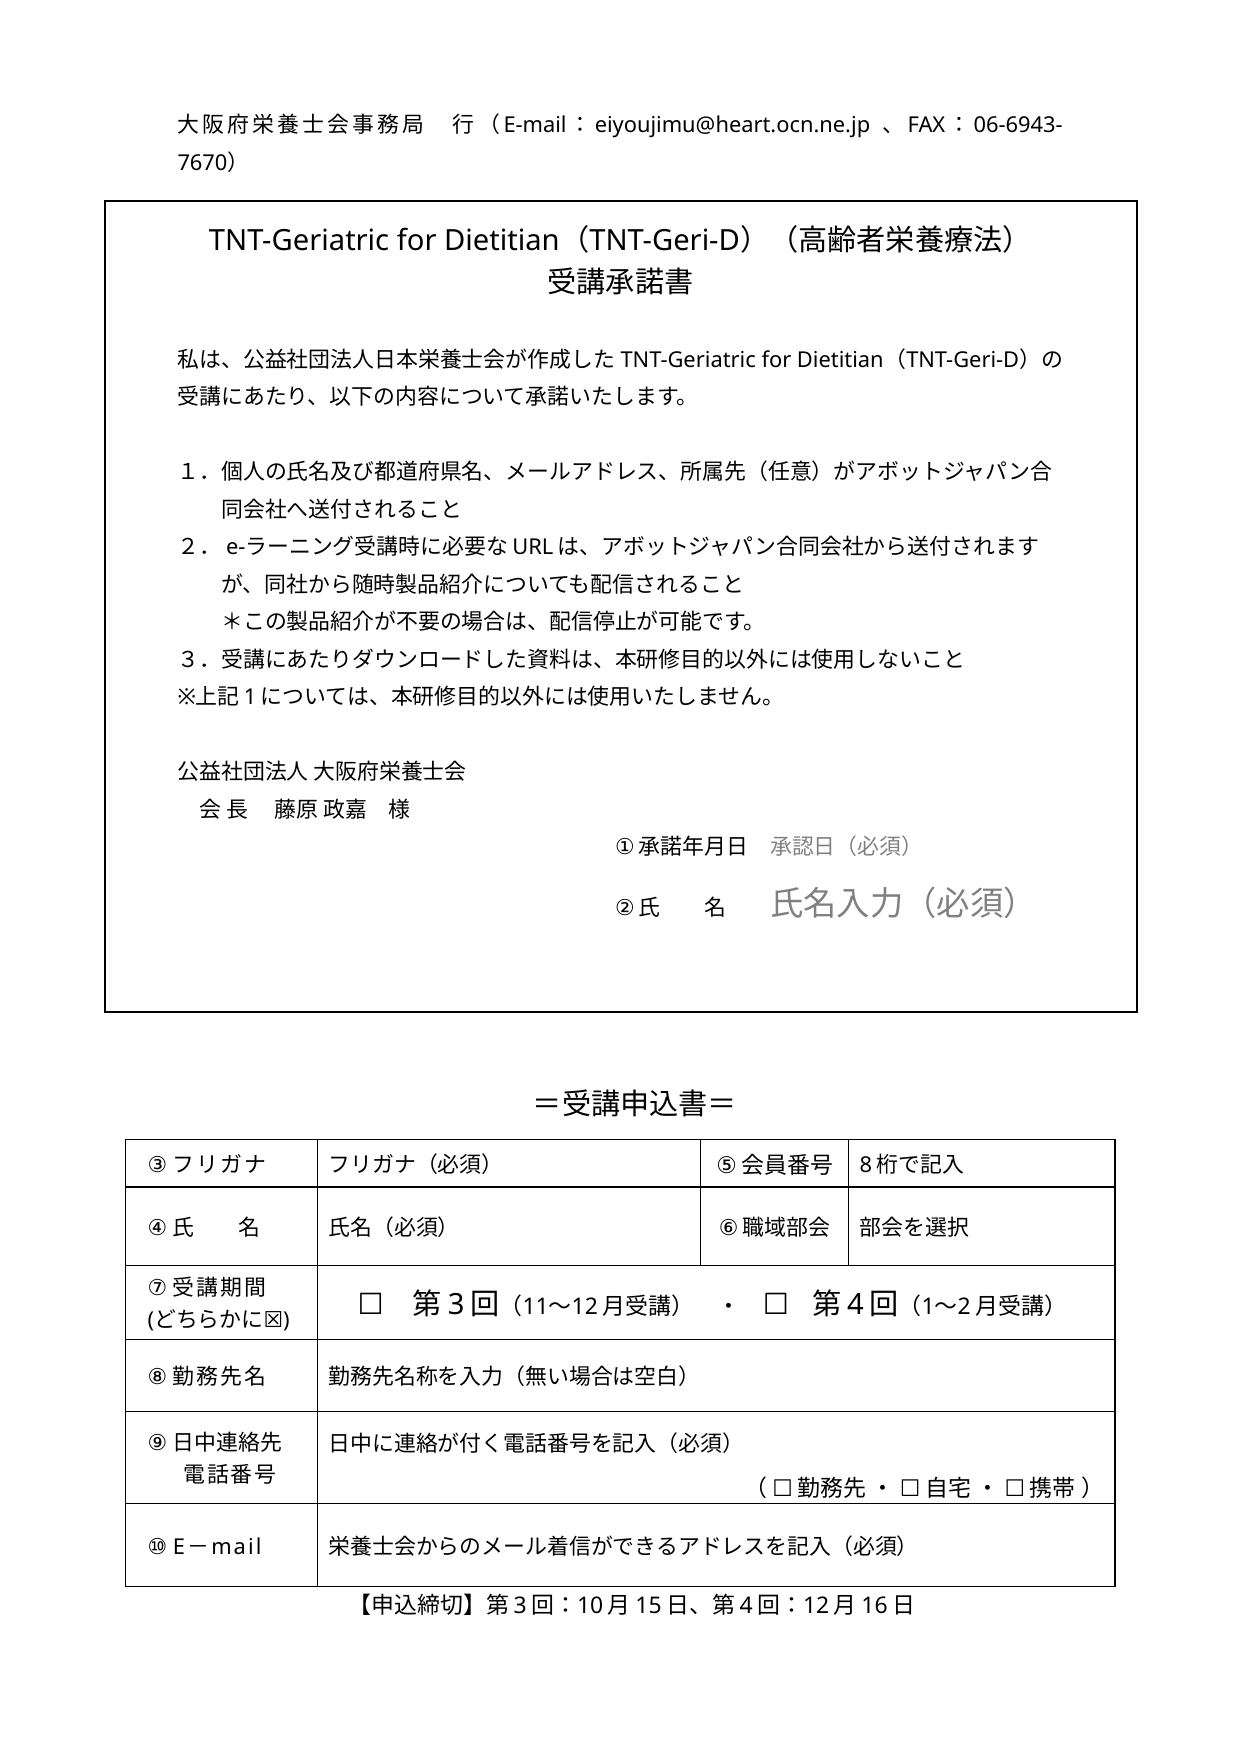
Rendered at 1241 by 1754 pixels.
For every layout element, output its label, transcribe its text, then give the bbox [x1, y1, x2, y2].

table_cell ⑩ E－mail [126, 1504, 317, 1586]
table_header ③ フリガナ [126, 1140, 317, 1186]
text ＝受講申込書＝ [177, 1064, 1063, 1139]
text ※上記1については、本研修目的以外には使用いたしません。 [177, 676, 1063, 714]
text ①承諾年月日 [177, 826, 1063, 864]
text １．個人の氏名及び都道府県名、メールアドレス、所属先（任意）がアボットジャパン合 [177, 451, 1063, 489]
text 大阪府栄養士会事務局 行（E-mail：eiyoujimu@heart.ocn.ne.jp 、FAX：06-6943-7670） [177, 104, 1063, 179]
text ２． e-ラーニング受講時に必要なURLは、アボットジャパン合同会社から送付されます [177, 526, 1063, 564]
table_cell ④ 氏 名 [126, 1188, 317, 1265]
table_header ⑤会員番号 [701, 1140, 848, 1186]
text 同会社へ送付されること [177, 489, 1063, 526]
table_cell （ 勤務先 ・ 自宅 ・ 携帯 ） [318, 1459, 1114, 1503]
text ＊この製品紹介が不要の場合は、配信停止が可能です。 [177, 601, 1063, 639]
text 【申込締切】第3回：10月15日、第4回：12月16日 [177, 1587, 1063, 1621]
table_cell ⑧ 勤務先名 [126, 1340, 317, 1411]
text 受講承諾書 [177, 259, 1063, 301]
text ②氏 名 [177, 864, 1063, 939]
text TNT-Geriatric for Dietitian（TNT-Geri-D）（高齢者栄養療法） [177, 217, 1063, 259]
text 会 長 藤原 政嘉 様 [177, 789, 1063, 826]
table_cell 第3回（11～12月受講） ・ 第4回（1～2月受講） [318, 1266, 1114, 1338]
table_cell ⑨ 日中連絡先 電話番号 [126, 1412, 317, 1503]
table_cell ⑥職域部会 [701, 1188, 848, 1265]
text 公益社団法人 大阪府栄養士会 [177, 751, 1063, 789]
table_cell ⑦ 受講期間 (どちらかに☒) [126, 1266, 317, 1338]
text が、同社から随時製品紹介についても配信されること [177, 564, 1063, 601]
text ３．受講にあたりダウンロードした資料は、本研修目的以外には使用しないこと [177, 639, 1063, 676]
text 私は、公益社団法人日本栄養士会が作成したTNT-Geriatric for Dietitian（TNT-Geri-D）の受講にあたり、以下の内容について承諾いたします。 [177, 339, 1063, 414]
